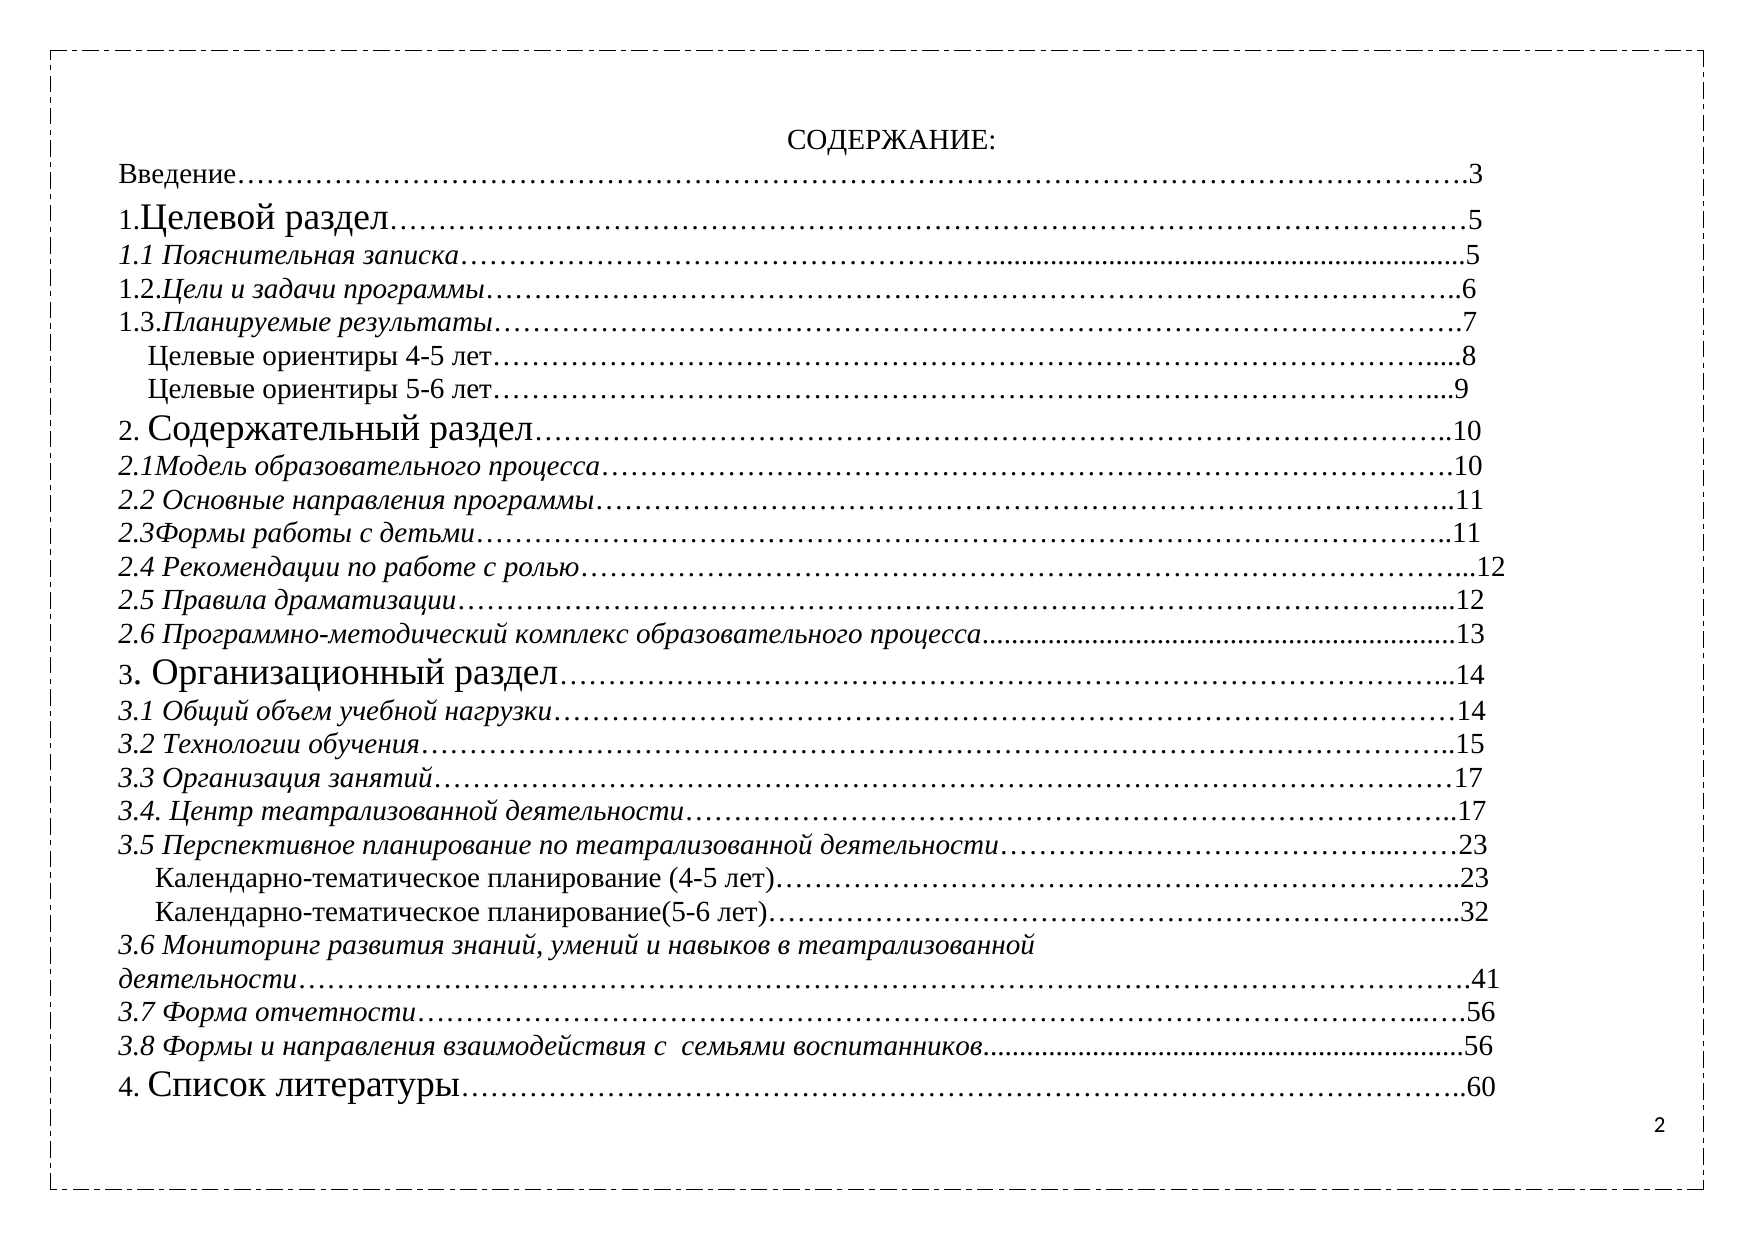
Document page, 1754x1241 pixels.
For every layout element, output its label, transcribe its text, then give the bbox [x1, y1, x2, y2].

text Целевые ориентиры 4-5 лет…………………………………………………………………………………….....8 [118, 338, 1665, 372]
text 4. Список литературы…………………………………………………………………………………………..60 [118, 1062, 1665, 1105]
text 2.6 Программно-методический комплекс образовательного процесса.................................................................13 [118, 616, 1665, 649]
text 1.2.Цели и задачи программы………………………………………………………………………………………..6 [118, 271, 1665, 304]
text 3.3 Организация занятий……………………………………………………………………………………………17 [118, 760, 1665, 793]
text 2.4 Рекомендации по работе с ролью………………………………………………………………………………...12 [118, 549, 1665, 582]
text СОДЕРЖАНИЕ: [118, 122, 1665, 156]
text 2.1Модель образовательного процесса…………………………………………………………………………….10 [118, 448, 1665, 482]
text 3.5 Перспективное планирование по театрализованной деятельности…………………………………...……23 [118, 827, 1665, 860]
text 3.7 Форма отчетности…………………………………………………………………………………………...….56 [118, 994, 1665, 1028]
text Целевые ориентиры 5-6 лет……………………………………………………………………………………....9 [118, 372, 1665, 405]
text 1.3.Планируемые результаты……………………………………………………………………………………….7 [118, 304, 1665, 338]
text 1.1 Пояснительная записка………………………………………………..................................................................5 [118, 237, 1665, 271]
text Календарно-тематическое планирование(5-6 лет)……………………………………………………………...32 [118, 894, 1665, 927]
text 3.6 Мониторинг развития знаний, умений и навыков в театрализованной деятельности………………………………………………………………………………………………………….41 [118, 927, 1665, 994]
text 3.2 Технологии обучения……………………………………………………………………………………………..15 [118, 726, 1665, 760]
text Календарно-тематическое планирование (4-5 лет)……………………………………………………………..23 [118, 860, 1665, 894]
text 2. Содержательный раздел…………………………………………………………………………………..10 [118, 405, 1665, 448]
text 2.5 Правила драматизации……………………………………………………………………………………….....12 [118, 582, 1665, 616]
text 3.1 Общий объем учебной нагрузки…………………………………………………………………………………14 [118, 693, 1665, 726]
text 3.4. Центр театрализованной деятельности……………………………………………………………………..17 [118, 793, 1665, 827]
text Введение……………………………………………………………………………………………………………….3 [118, 156, 1665, 189]
text 3. Организационный раздел………………………………………………………………………………...14 [118, 649, 1665, 693]
text 1.Целевой раздел…………………………………………………………………………………………………5 [118, 194, 1665, 237]
text 3.8 Формы и направления взаимодействия с семьями воспитанников..................................................................56 [118, 1028, 1665, 1062]
text 2.3Формы работы с детьми………………………………………………………………………………………..11 [118, 515, 1665, 549]
text 2.2 Основные направления программы……………………………………………………………………………..11 [118, 482, 1665, 515]
